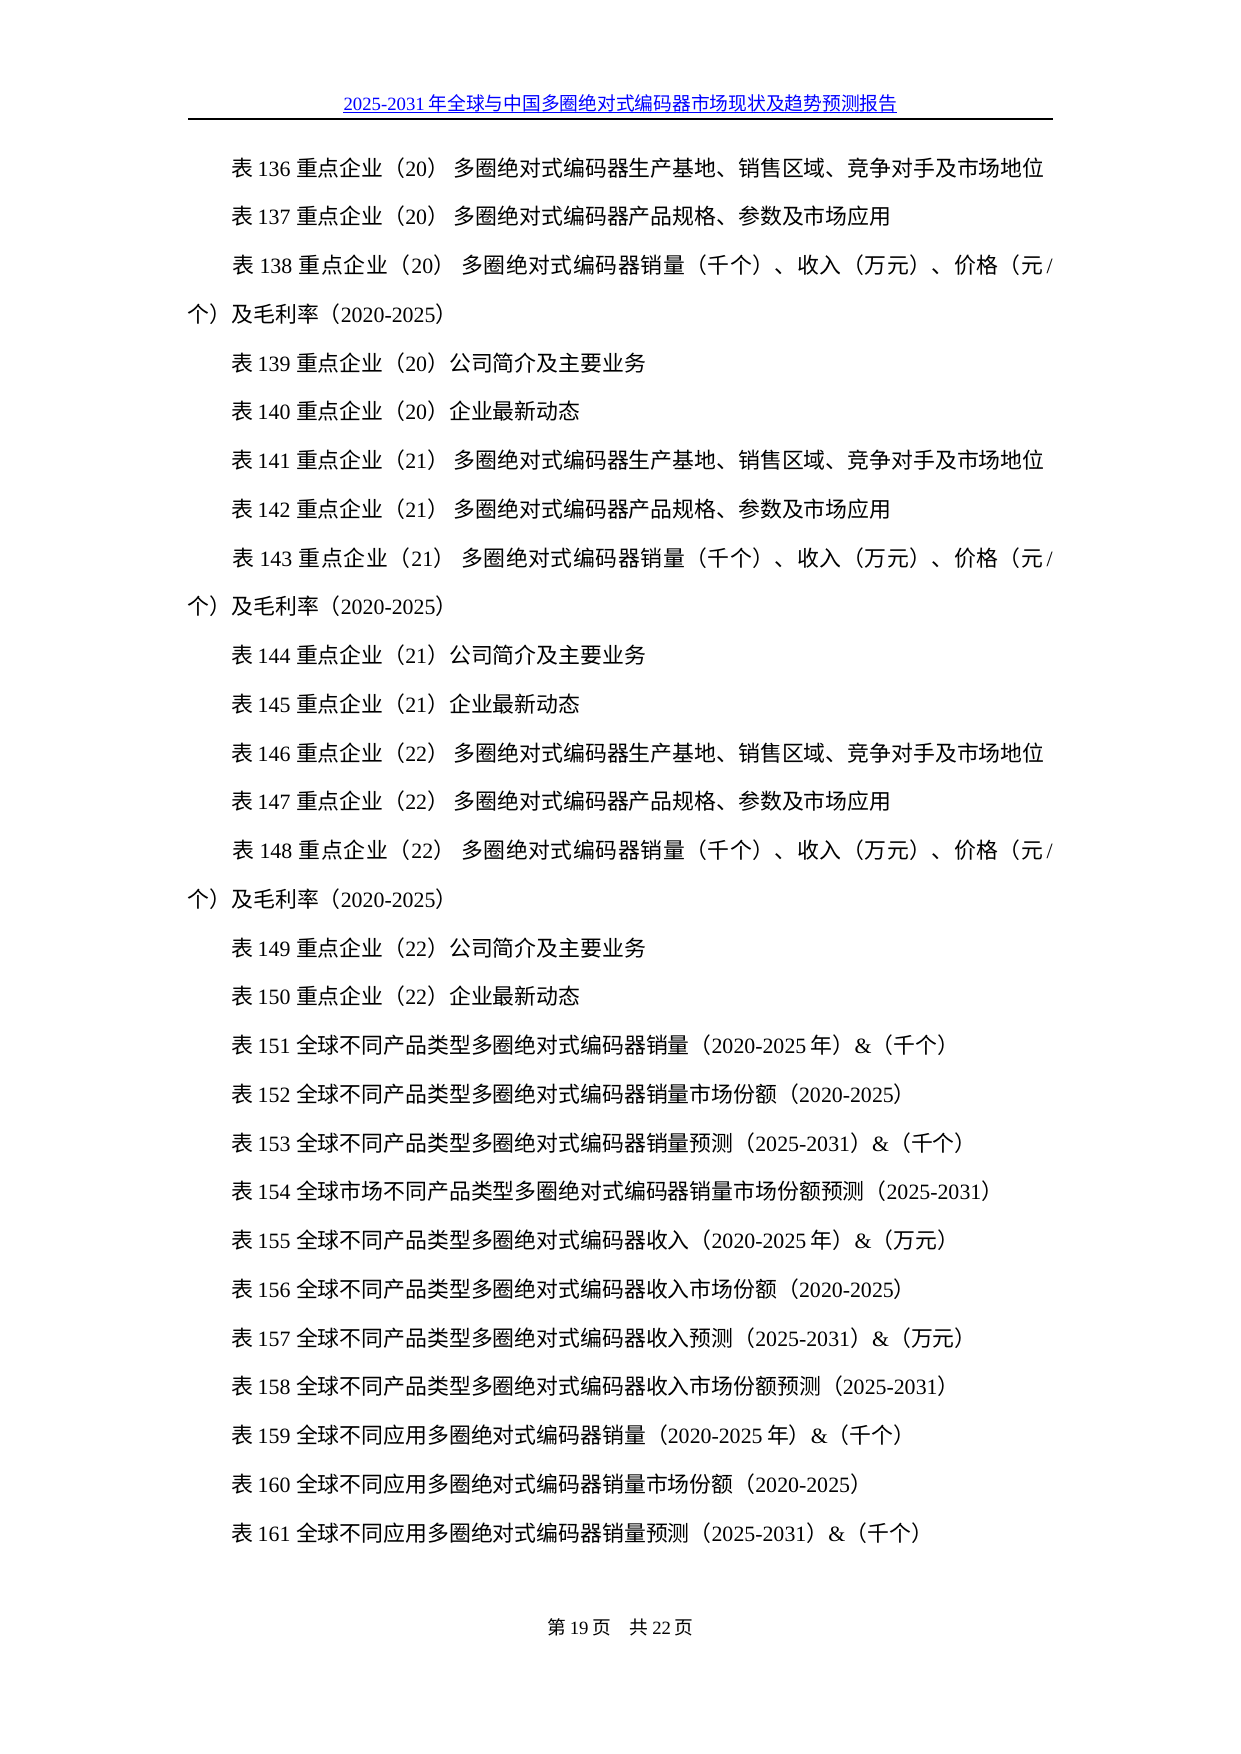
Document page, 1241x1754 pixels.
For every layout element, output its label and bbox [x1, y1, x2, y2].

text [187, 150, 1053, 1548]
